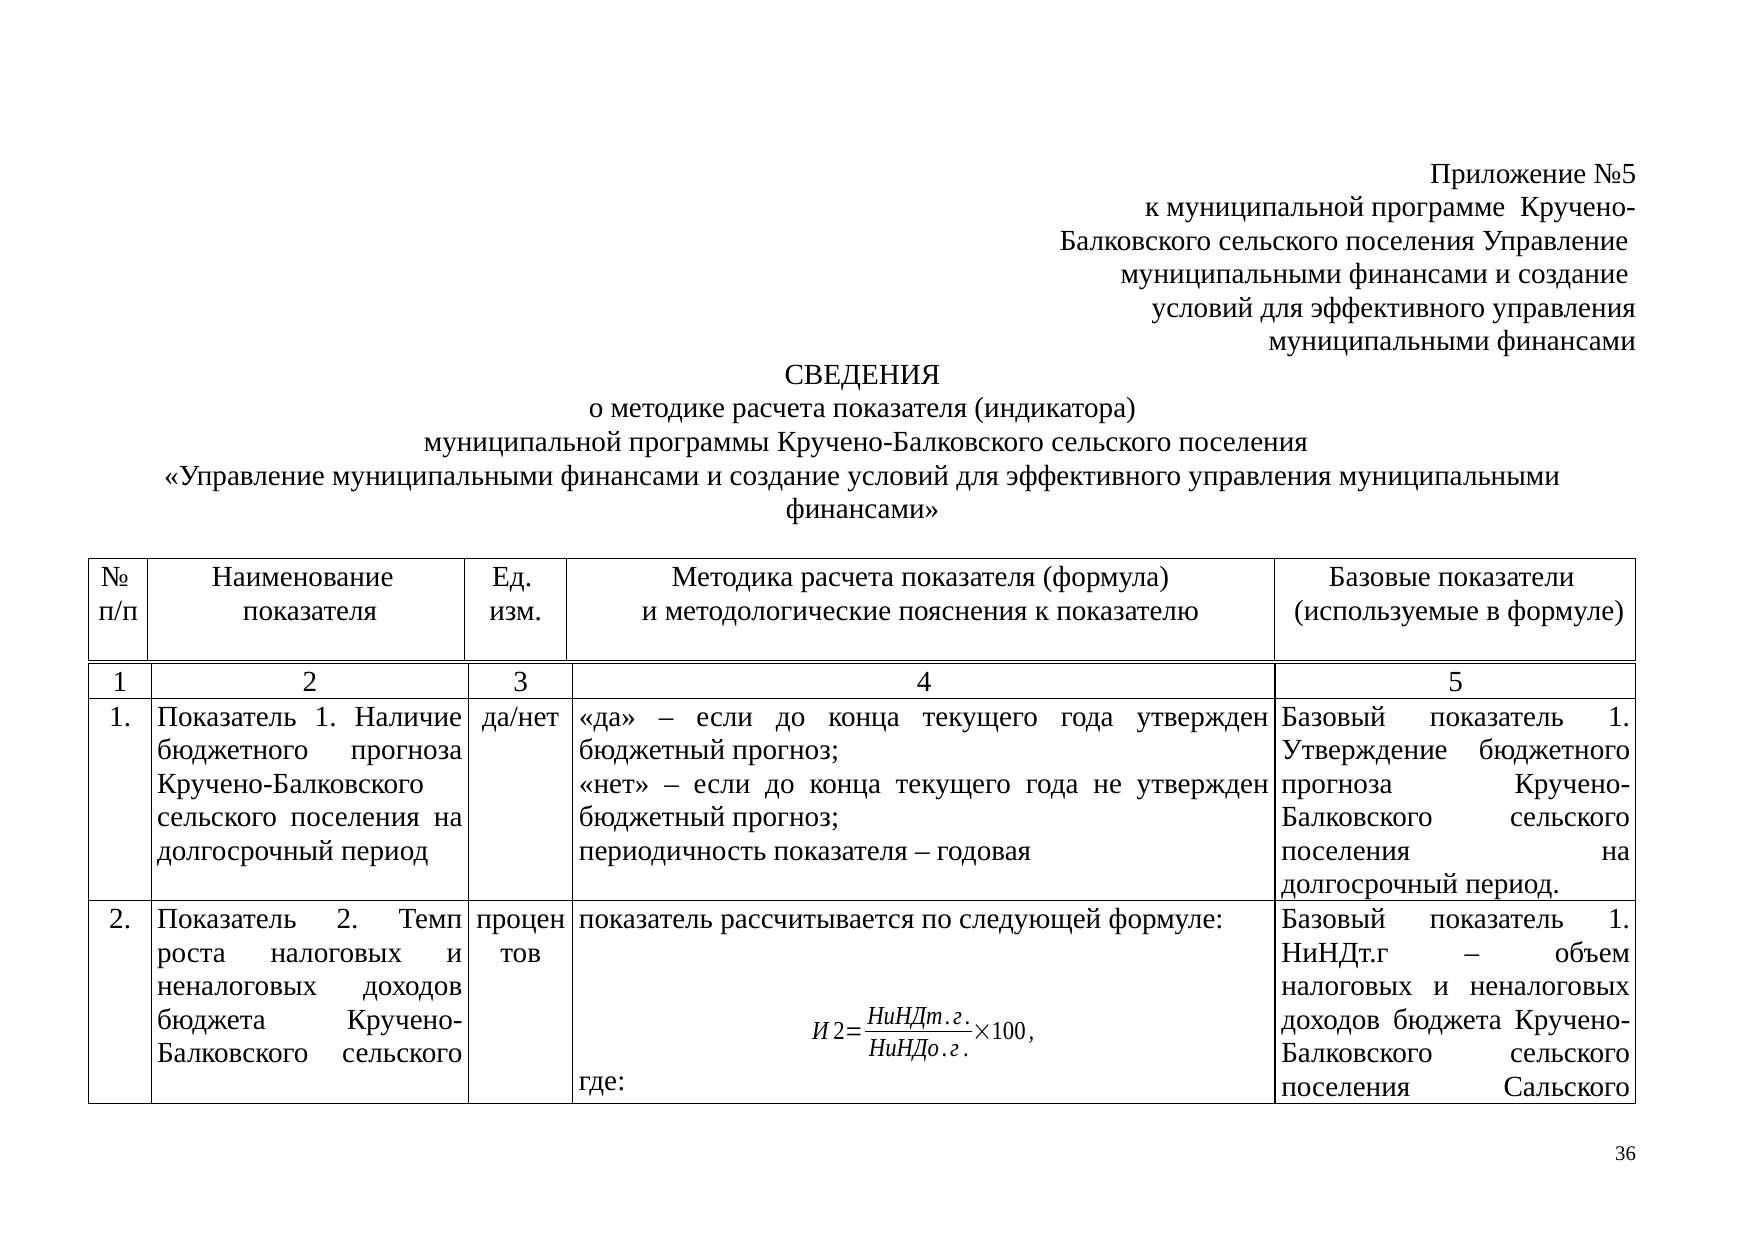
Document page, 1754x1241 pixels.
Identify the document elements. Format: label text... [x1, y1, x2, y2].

table_cell Базовый показатель 1. Утверждение бюджетного прогноза Кручено-Балковского сельского поселения на долгосрочный период. [1276, 699, 1635, 900]
text «Управление муниципальными финансами и создание условий для эффективного управления муниципальными финансами» [89, 458, 1636, 525]
text СВЕДЕНИЯ [89, 357, 1636, 391]
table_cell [1276, 901, 1635, 1102]
text о методике расчета показателя (индикатора) [89, 391, 1636, 424]
table_header Методика расчета показателя (формула) и методологические пояснения к показателю [567, 559, 1274, 660]
text муниципальной программы Кручено-Балковского сельского поселения [89, 424, 1636, 458]
table_header 3 [469, 664, 572, 698]
table_header 4 [573, 664, 1274, 698]
text Приложение №5 [89, 156, 1636, 189]
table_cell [152, 901, 468, 1102]
table_cell 2. [89, 901, 151, 1102]
table_cell 1. [89, 699, 151, 900]
table_header Наименование показателя [148, 559, 464, 660]
table_header 2 [152, 664, 468, 698]
table_cell процентов [469, 901, 572, 1102]
table_header Базовые показатели (используемые в формуле) [1275, 559, 1635, 660]
table_header 5 [1276, 664, 1635, 698]
table_header 1 [89, 664, 151, 698]
table_cell «да» – если до конца текущего года утвержден бюджетный прогноз; «нет» – если до конца текущего года не утвержден бюджетный прогноз; периодичность показателя – годовая [573, 699, 1274, 900]
table_cell да/нет [469, 699, 572, 900]
text к муниципальной программе Кручено- [89, 189, 1636, 223]
table_header № п/п [89, 559, 147, 660]
table_header Ед. изм. [465, 559, 566, 660]
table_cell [573, 901, 1274, 1102]
table_cell Показатель 1. Наличие бюджетного прогноза Кручено-Балковского сельского поселения на долгосрочный период [152, 699, 468, 900]
text Балковского сельского поселения Управление муниципальными финансами и создание условий для эффективного управления муниципальными финансами [89, 223, 1636, 357]
